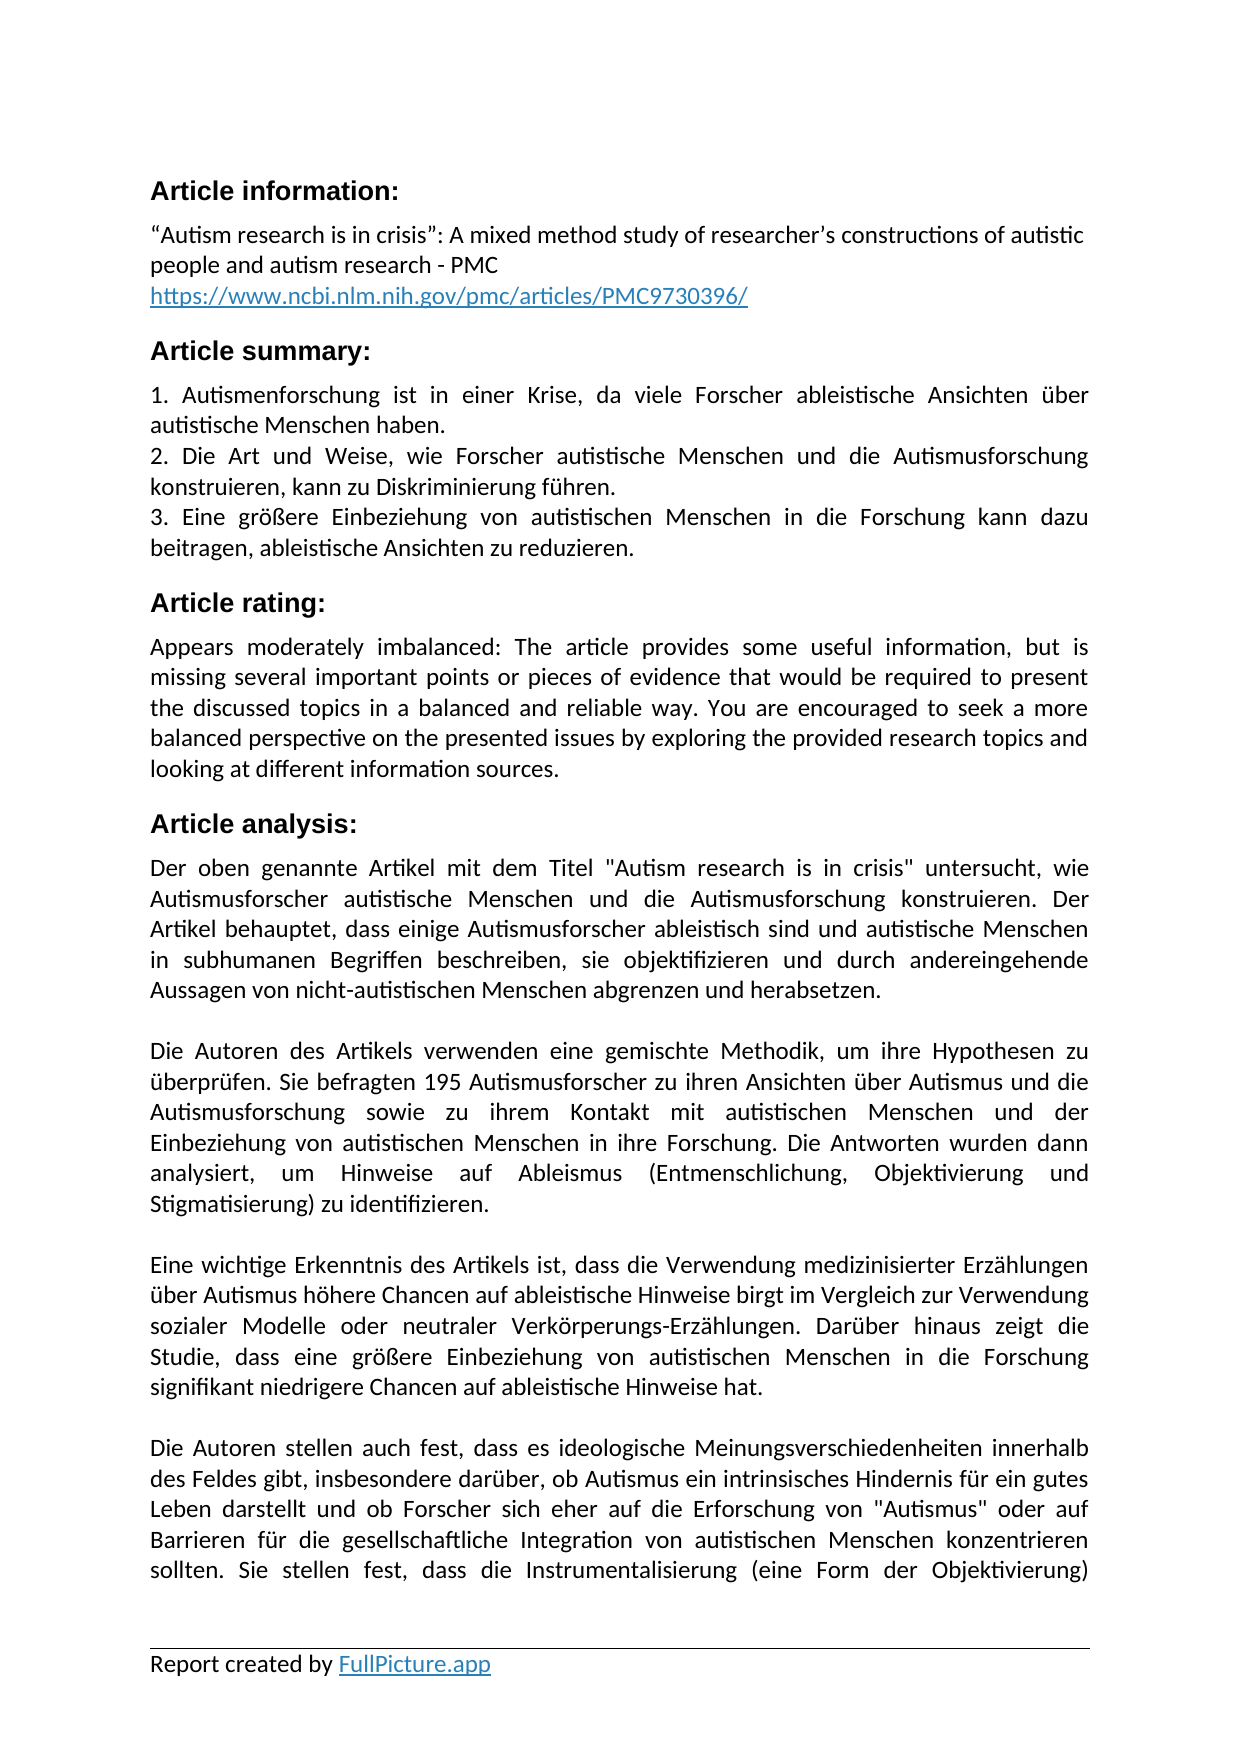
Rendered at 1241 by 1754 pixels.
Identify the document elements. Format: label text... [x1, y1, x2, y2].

text Die Autoren des Artikels verwenden eine gemischte Methodik, um ihre Hypothesen zu überprüfen. Sie befragten 195 Autismusforscher zu ihren Ansichten über Autismus und die Autismusforschung sowie zu ihrem Kontakt mit autistischen Menschen und der Einbeziehung von autistischen Menschen in ihre Forschung. Die Antworten wurden dann analysiert, um Hinweise auf Ableismus (Entmenschlichung, Objektivierung und Stigmatisierung) zu identifizieren. [150, 1035, 1090, 1218]
subtitle Article rating: [150, 587, 1090, 618]
text “Autism research is in crisis”: A mixed method study of researcher’s constructions of autistic people and autism research - PMChttps://www.ncbi.nlm.nih.gov/pmc/articles/PMC9730396/ [150, 219, 1090, 310]
subtitle Article summary: [150, 335, 1090, 367]
text 2. Die Art und Weise, wie Forscher autistische Menschen und die Autismusforschung konstruieren, kann zu Diskriminierung führen. [150, 440, 1090, 501]
subtitle Article analysis: [150, 808, 1090, 840]
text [150, 1432, 1090, 1585]
text Appears moderately imbalanced: The article provides some useful information, but is missing several important points or pieces of evidence that would be required to present the discussed topics in a balanced and reliable way. You are encouraged to seek a more balanced perspective on the presented issues by exploring the provided research topics and looking at different information sources. [150, 631, 1090, 783]
text Eine wichtige Erkenntnis des Artikels ist, dass die Verwendung medizinisierter Erzählungen über Autismus höhere Chancen auf ableistische Hinweise birgt im Vergleich zur Verwendung sozialer Modelle oder neutraler Verkörperungs-Erzählungen. Darüber hinaus zeigt die Studie, dass eine größere Einbeziehung von autistischen Menschen in die Forschung signifikant niedrigere Chancen auf ableistische Hinweise hat. [150, 1249, 1090, 1402]
text 1. Autismenforschung ist in einer Krise, da viele Forscher ableistische Ansichten über autistische Menschen haben. [150, 379, 1090, 440]
text 3. Eine größere Einbeziehung von autistischen Menschen in die Forschung kann dazu beitragen, ableistische Ansichten zu reduzieren. [150, 501, 1090, 562]
subtitle Article information: [150, 175, 1090, 206]
text Der oben genannte Artikel mit dem Titel "Autism research is in crisis" untersucht, wie Autismusforscher autistische Menschen und die Autismusforschung konstruieren. Der Artikel behauptet, dass einige Autismusforscher ableistisch sind und autistische Menschen in subhumanen Begriffen beschreiben, sie objektifizieren und durch andereingehende Aussagen von nicht-autistischen Menschen abgrenzen und herabsetzen. [150, 852, 1090, 1005]
